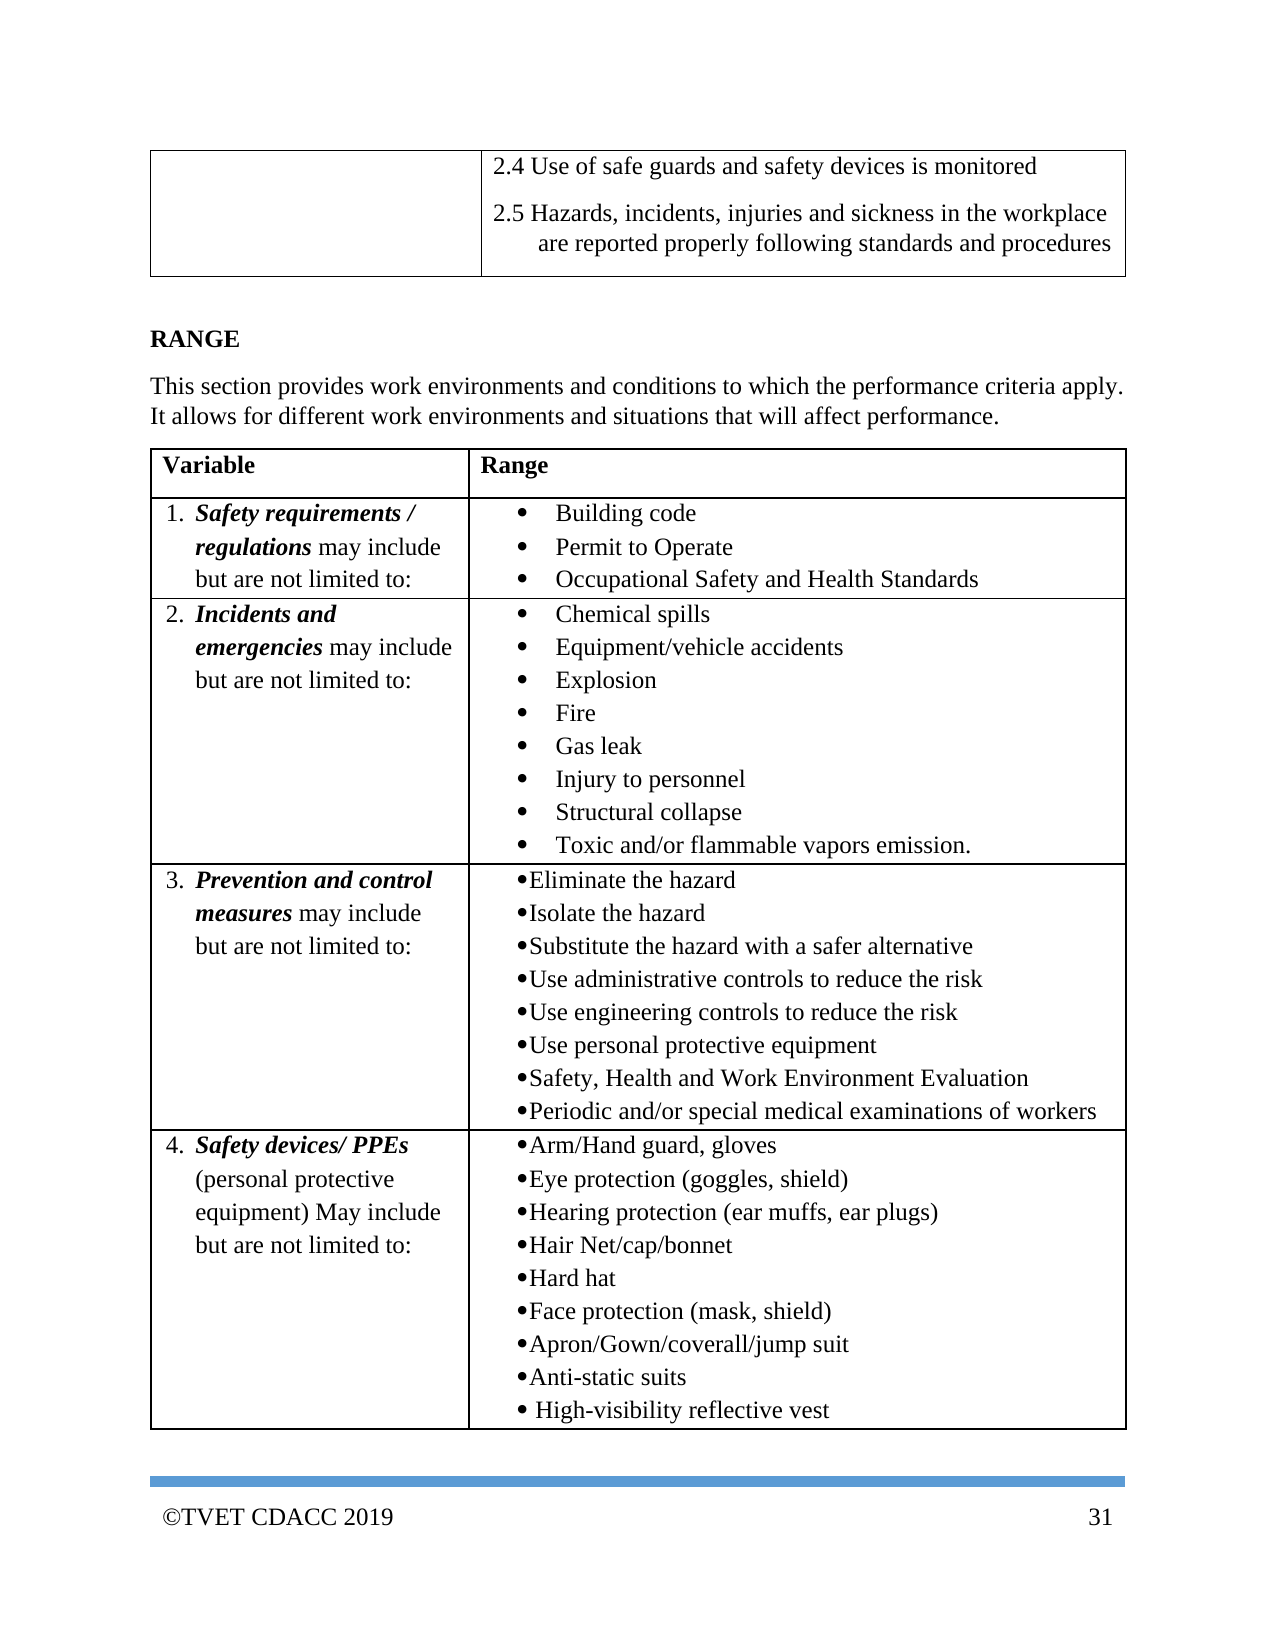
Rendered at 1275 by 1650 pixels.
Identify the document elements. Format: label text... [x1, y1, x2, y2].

table_cell Building code Permit to Operate Occupational Safety and Health Standards [470, 499, 1125, 598]
text RANGE [150, 324, 1125, 352]
table_cell Incidents and emergencies may include but are not limited to: [152, 599, 468, 863]
table_cell Prevention and control measures may include but are not limited to: [152, 865, 468, 1129]
table_cell Safety devices/ PPEs (personal protective equipment) May include but are not limited to: [152, 1131, 468, 1428]
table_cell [151, 151, 481, 276]
table_cell Arm/Hand guard, gloves Eye protection (goggles, shield) Hearing protection (ear muffs, ear plugs) Hair Net/cap/bonnet Hard hat Face protection (mask, shield) Apron/Gown/coverall/jump suit Anti-static suits High-visibility reflective vest [470, 1131, 1125, 1428]
table_cell Chemical spills Equipment/vehicle accidents Explosion Fire Gas leak Injury to personnel Structural collapse Toxic and/or flammable vapors emission. [470, 599, 1125, 863]
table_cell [482, 151, 1125, 276]
table_header Variable [152, 450, 468, 497]
text This section provides work environments and conditions to which the performance criteria apply. It allows for different work environments and situations that will affect performance. [150, 371, 1125, 430]
table_cell Eliminate the hazard Isolate the hazard Substitute the hazard with a safer alternative Use administrative controls to reduce the risk Use engineering controls to reduce the risk Use personal protective equipment Safety, Health and Work Environment Evaluation Periodic and/or special medical examinations of workers [470, 865, 1125, 1129]
table_cell Safety requirements / regulations may include but are not limited to: [152, 499, 468, 598]
table_header Range [470, 450, 1125, 497]
